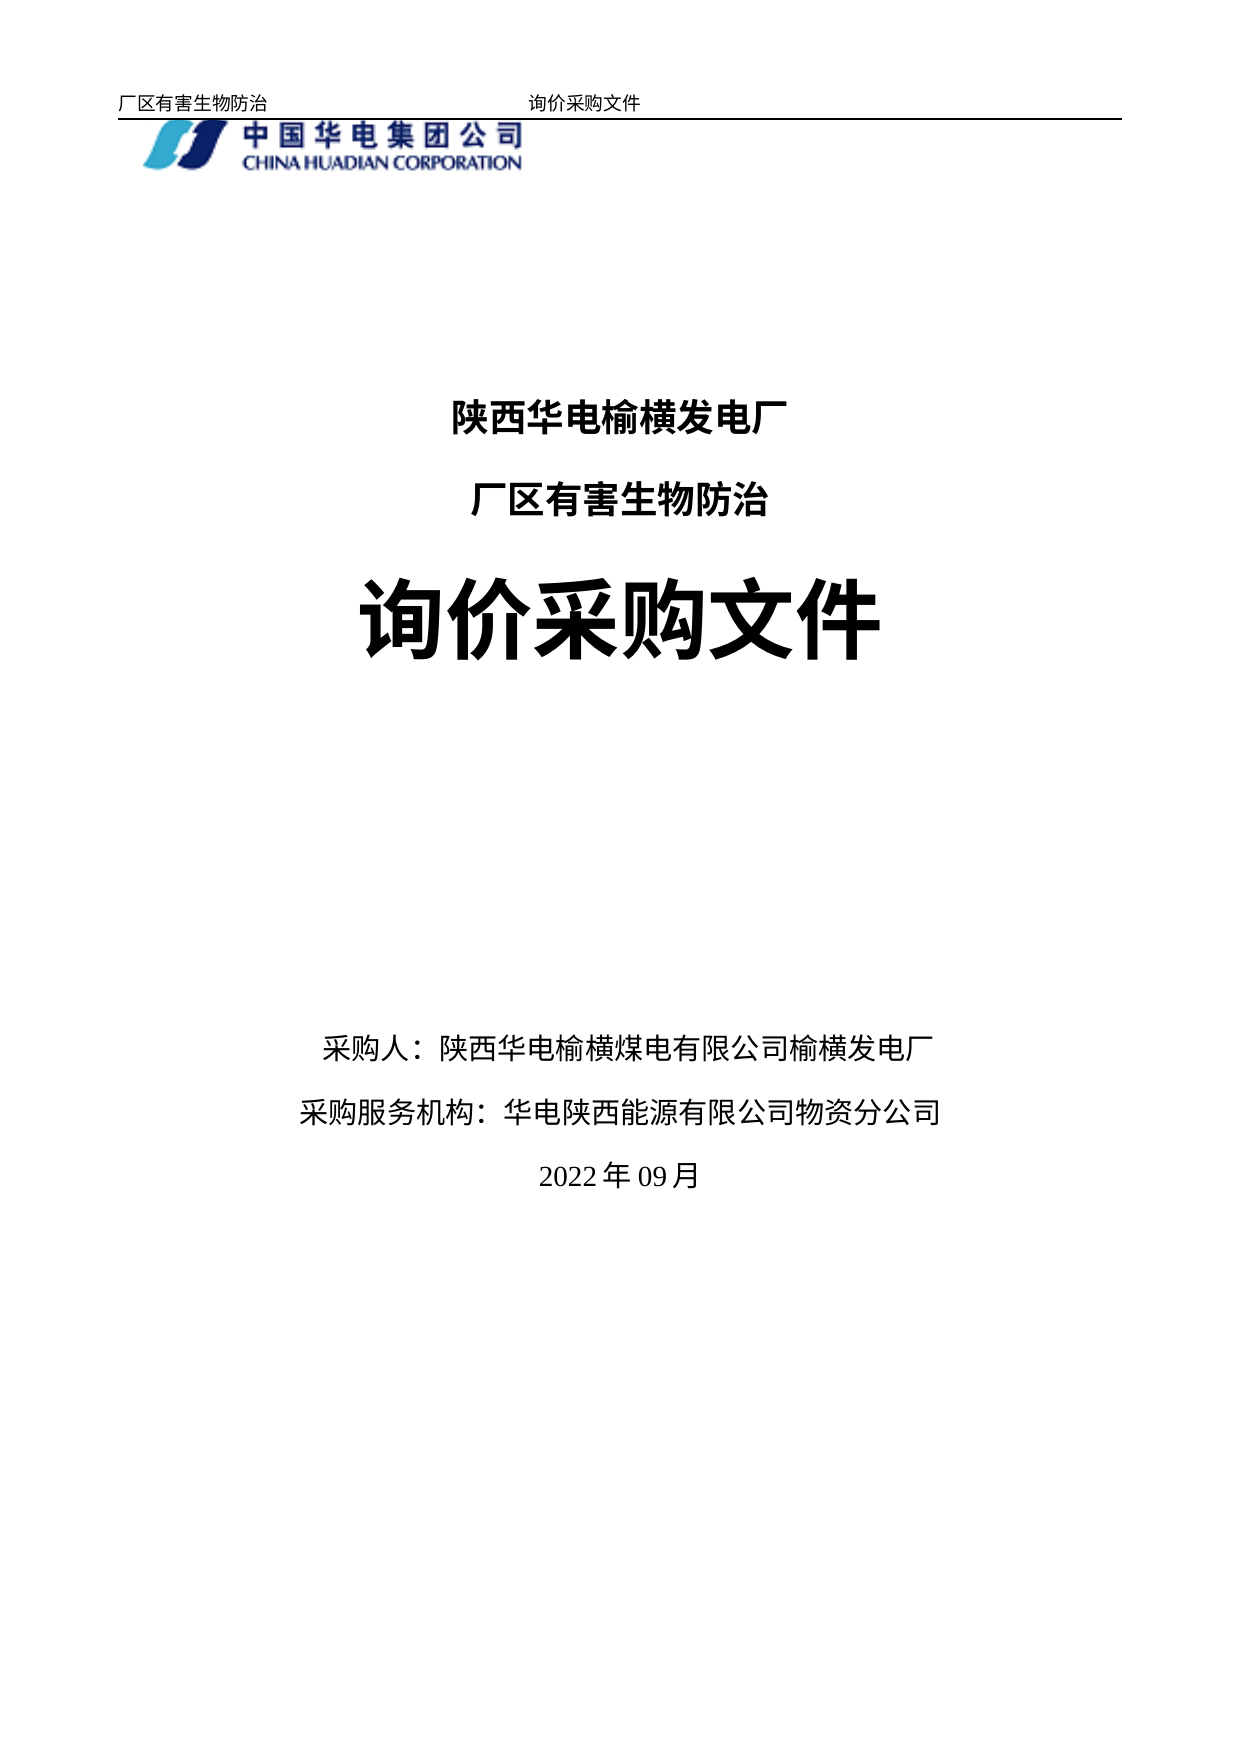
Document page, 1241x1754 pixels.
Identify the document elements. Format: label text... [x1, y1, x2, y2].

text 2022年09月 [118, 1153, 1122, 1195]
text 采购人：陕西华电榆横煤电有限公司榆横发电厂 [118, 1026, 1122, 1068]
text 采购服务机构：华电陕西能源有限公司物资分公司 [118, 1089, 1122, 1132]
picture [143, 120, 534, 179]
text 询价采购文件 [118, 551, 1122, 677]
text 厂区有害生物防治 [118, 469, 1122, 524]
text 陕西华电榆横发电厂 [118, 388, 1122, 442]
